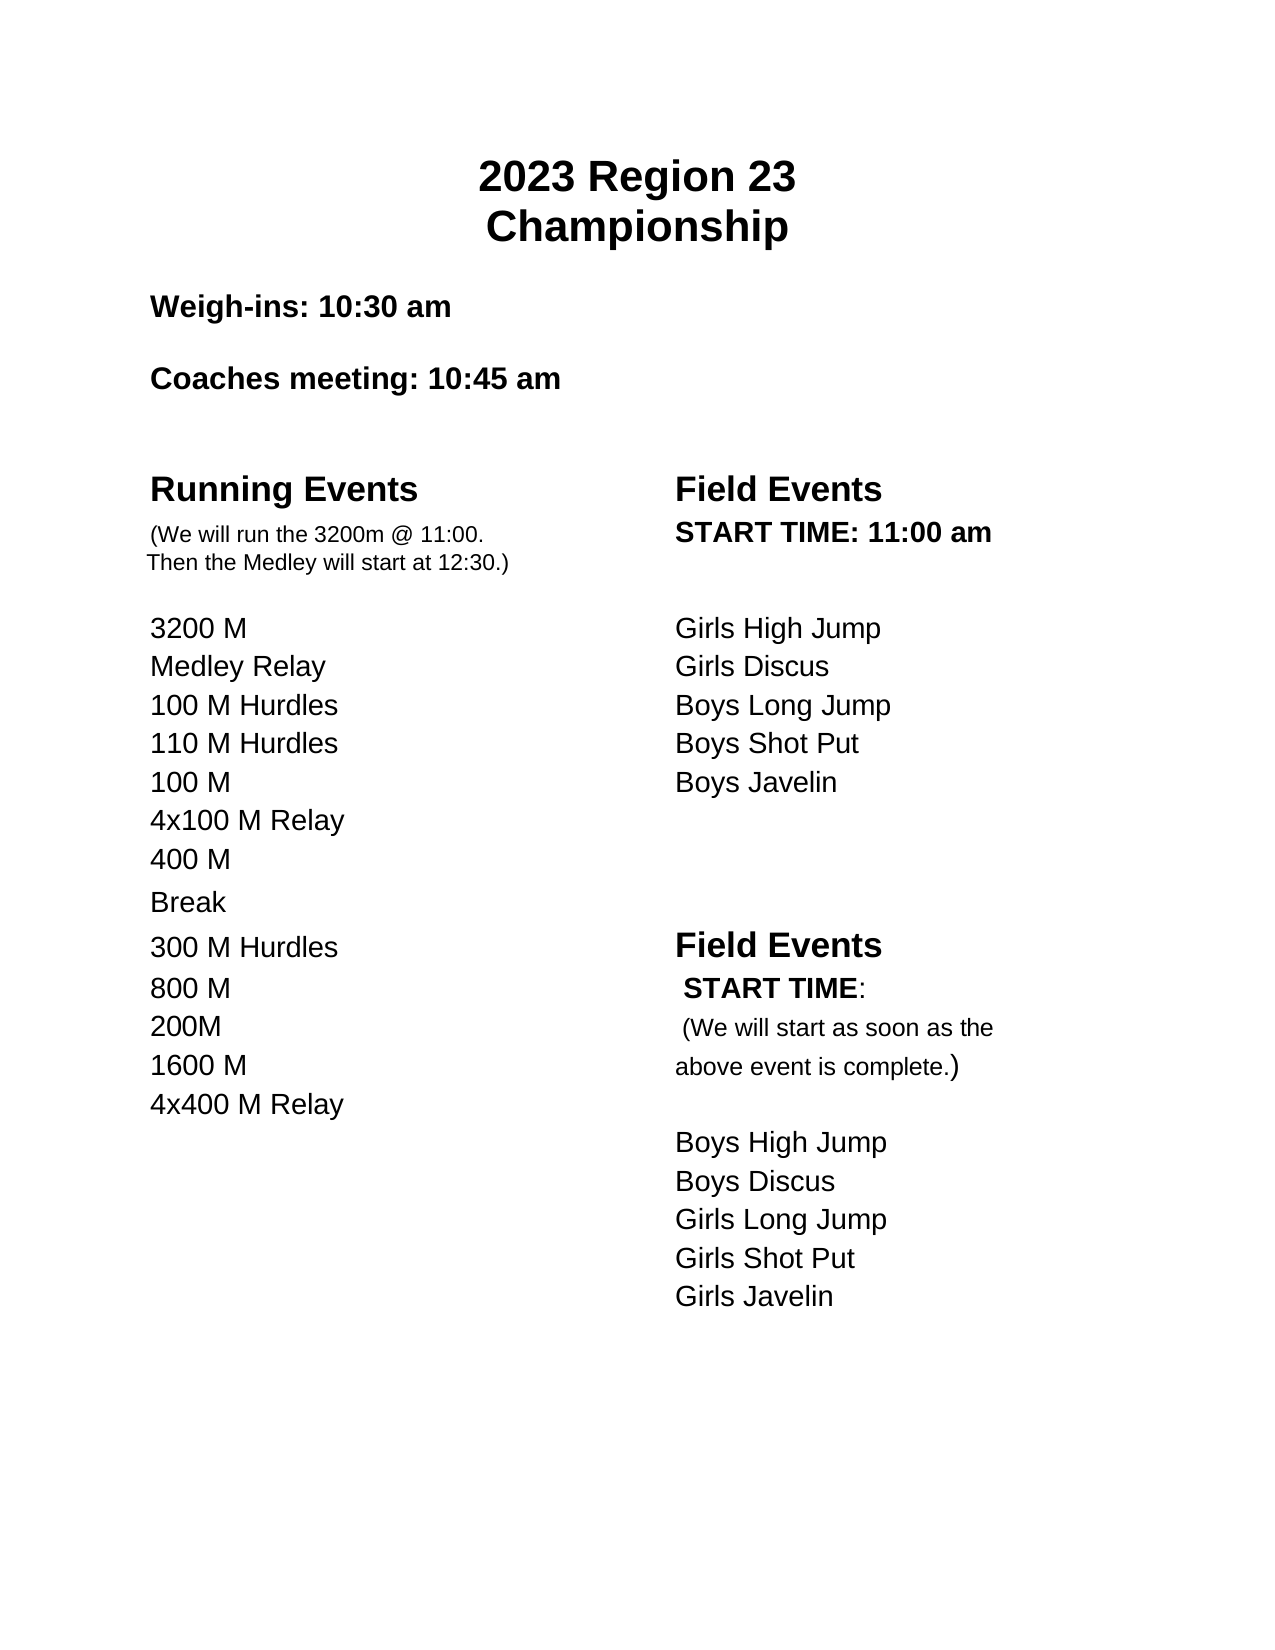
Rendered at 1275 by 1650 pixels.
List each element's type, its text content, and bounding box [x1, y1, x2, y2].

text 100 M Boys Javelin [150, 765, 1096, 798]
text 4x400 M Relay [150, 1087, 1096, 1120]
text Medley Relay Girls Discus [150, 649, 1096, 683]
text Weigh-ins: 10:30 am Coaches meeting: 10:45 am [150, 288, 564, 396]
text 110 M Hurdles Boys Shot Put [150, 726, 1096, 760]
text 3200 M Girls High Jump [150, 611, 1096, 644]
text Break [150, 886, 387, 919]
text Then the Medley will start at 12:30.) [137, 549, 1096, 575]
text Running Events Field Events [150, 468, 1096, 509]
text Boys High Jump Boys Discus Girls Long Jump Girls Shot Put Girls Javelin [675, 1125, 893, 1313]
title 2023 Region 23 Championship [363, 150, 912, 251]
text 100 M Hurdles Boys Long Jump [150, 688, 1096, 721]
text 800 M START TIME: [150, 971, 1096, 1004]
text 300 M Hurdles Field Events [150, 924, 1096, 965]
text 1600 M above event is complete.) [150, 1048, 1096, 1082]
text (We will run the 3200m @ 11:00. START TIME: 11:00 am [150, 515, 1096, 548]
text 200M (We will start as soon as the [150, 1009, 1096, 1043]
text 4x100 M Relay 400 M [150, 803, 387, 876]
